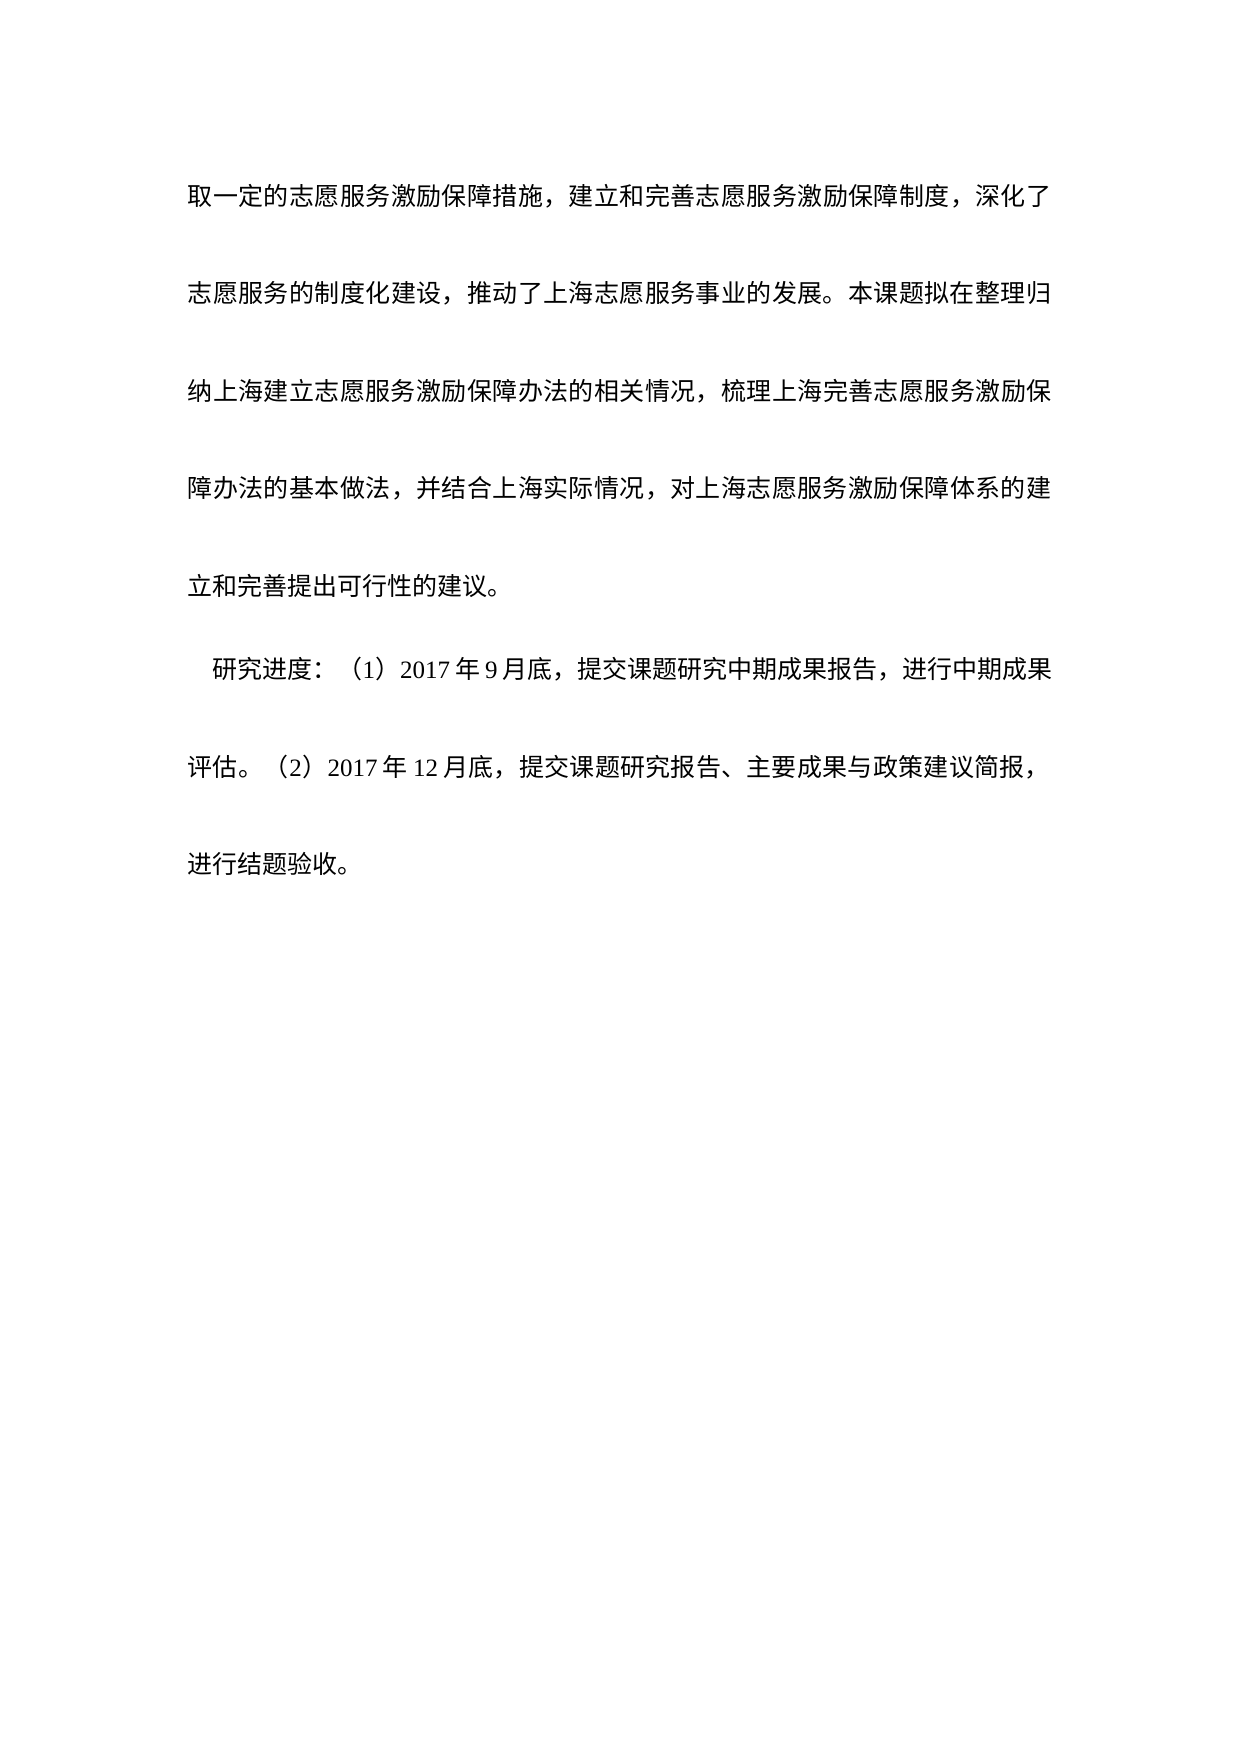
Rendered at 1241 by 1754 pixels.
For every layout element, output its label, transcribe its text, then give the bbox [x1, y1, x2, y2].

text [187, 162, 1053, 617]
text 研究进度：（1）2017年9月底，提交课题研究中期成果报告，进行中期成果评估。（2）2017年12月底，提交课题研究报告、主要成果与政策建议简报，进行结题验收。 [187, 635, 1053, 895]
